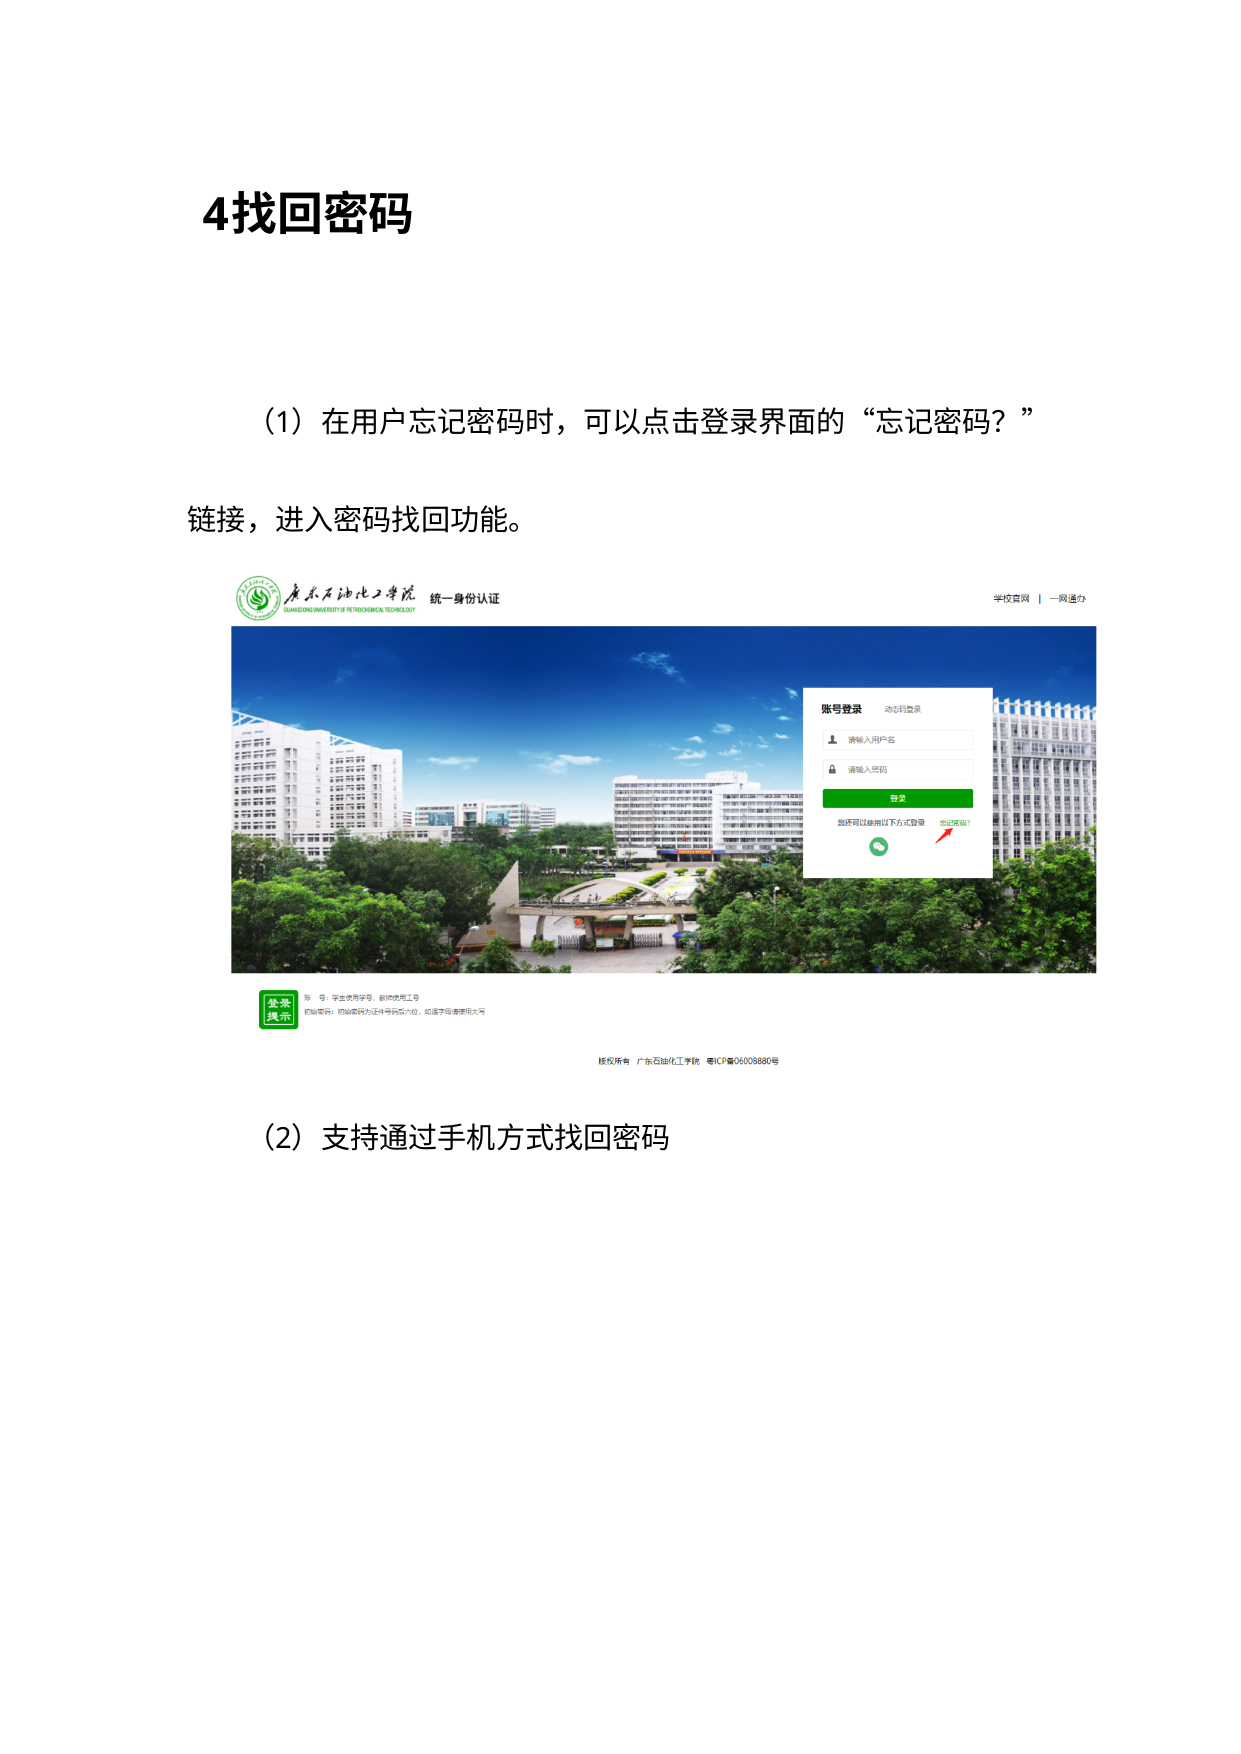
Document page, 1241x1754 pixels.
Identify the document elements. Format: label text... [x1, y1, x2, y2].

subtitle 找回密码 [202, 162, 1053, 259]
picture [231, 571, 1097, 1077]
text （1）在用户忘记密码时，可以点击登录界面的“忘记密码？”链接，进入密码找回功能。 [187, 388, 1053, 550]
text （2）支持通过手机方式找回密码 [187, 1104, 1053, 1169]
